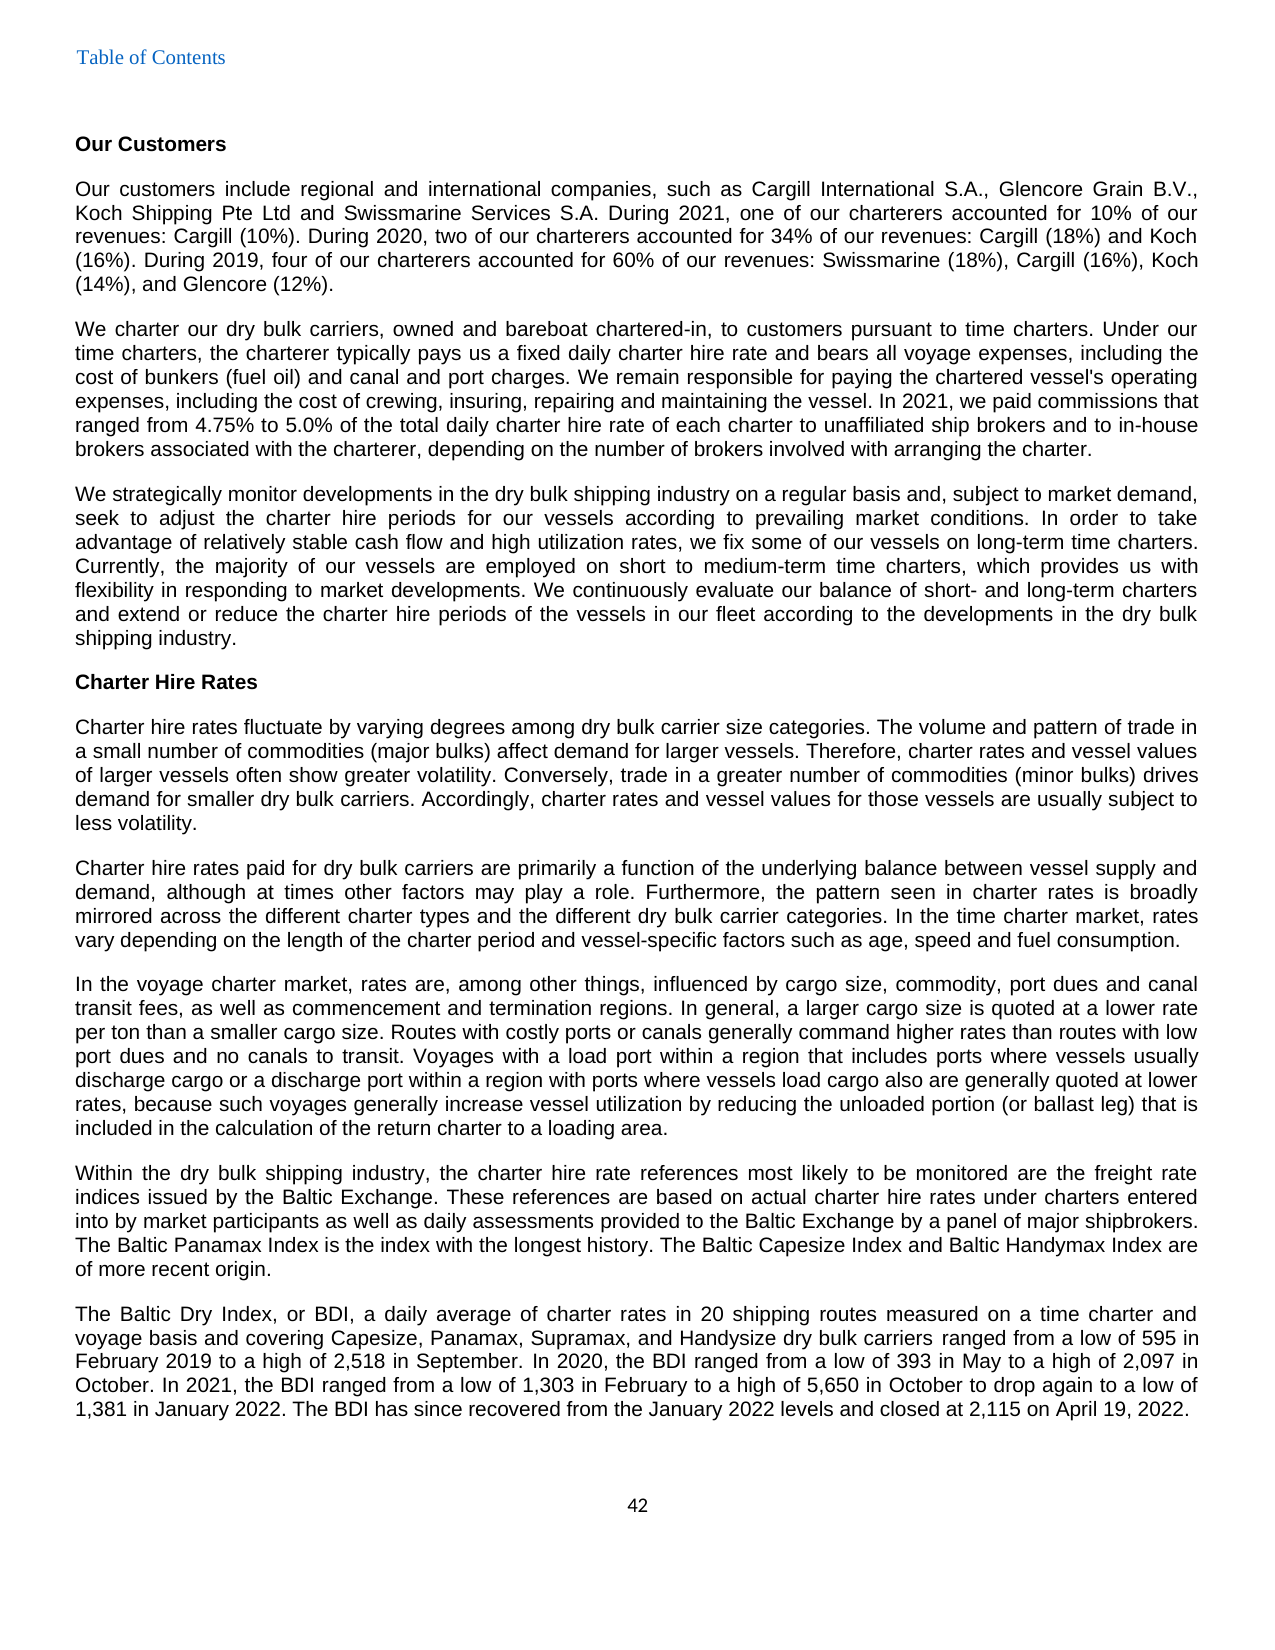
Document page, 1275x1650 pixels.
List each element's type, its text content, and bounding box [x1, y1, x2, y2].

text We charter our dry bulk carriers, owned and bareboat chartered-in, to customers pursuant to time charters. Under our time charters, the charterer typically pays us a fixed daily charter hire rate and bears all voyage expenses, including the cost of bunkers (fuel oil) and canal and port charges. We remain responsible for paying the chartered vessel's operating expenses, including the cost of crewing, insuring, repairing and maintaining the vessel. In 2021, we paid commissions that ranged from 4.75% to 5.0% of the total daily charter hire rate of each charter to unaffiliated ship brokers and to in-house brokers associated with the charterer, depending on the number of brokers involved with arranging the charter. [75, 317, 1200, 461]
text In the voyage charter market, rates are, among other things, influenced by cargo size, commodity, port dues and canal transit fees, as well as commencement and termination regions. In general, a larger cargo size is quoted at a lower rate per ton than a smaller cargo size. Routes with costly ports or canals generally command higher rates than routes with low port dues and no canals to transit. Voyages with a load port within a region that includes ports where vessels usually discharge cargo or a discharge port within a region with ports where vessels load cargo also are generally quoted at lower rates, because such voyages generally increase vessel utilization by reducing the unloaded portion (or ballast leg) that is included in the calculation of the return charter to a loading area. [75, 972, 1200, 1140]
text Within the dry bulk shipping industry, the charter hire rate references most likely to be monitored are the freight rate indices issued by the Baltic Exchange. These references are based on actual charter hire rates under charters entered into by market participants as well as daily assessments provided to the Baltic Exchange by a panel of major shipbrokers. The Baltic Panamax Index is the index with the longest history. The Baltic Capesize Index and Baltic Handymax Index are of more recent origin. [75, 1161, 1200, 1281]
text Our customers include regional and international companies, such as Cargill International S.A., Glencore Grain B.V., Koch Shipping Pte Ltd and Swissmarine Services S.A. During 2021, one of our charterers accounted for 10% of our revenues: Cargill (10%). During 2020, two of our charterers accounted for 34% of our revenues: Cargill (18%) and Koch (16%). During 2019, four of our charterers accounted for 60% of our revenues: Swissmarine (18%), Cargill (16%), Koch (14%), and Glencore (12%). [75, 176, 1200, 296]
text We strategically monitor developments in the dry bulk shipping industry on a regular basis and, subject to market demand, seek to adjust the charter hire periods for our vessels according to prevailing market conditions. In order to take advantage of relatively stable cash flow and high utilization rates, we fix some of our vessels on long-term time charters. Currently, the majority of our vessels are employed on short to medium-term time charters, which provides us with flexibility in responding to market developments. We continuously evaluate our balance of short- and long-term charters and extend or reduce the charter hire periods of the vessels in our fleet according to the developments in the dry bulk shipping industry. [75, 482, 1200, 649]
text Charter Hire Rates [75, 670, 1200, 694]
text Our Customers [75, 132, 1200, 156]
text The Baltic Dry Index, or BDI, a daily average of charter rates in 20 shipping routes measured on a time charter and voyage basis and covering Capesize, Panamax, Supramax, and Handysize dry bulk carriers ranged from a low of 595 in February 2019 to a high of 2,518 in September. In 2020, the BDI ranged from a low of 393 in May to a high of 2,097 in October. In 2021, the BDI ranged from a low of 1,303 in February to a high of 5,650 in October to drop again to a low of 1,381 in January 2022. The BDI has since recovered from the January 2022 levels and closed at 2,115 on April 19, 2022. [75, 1301, 1200, 1421]
text Charter hire rates fluctuate by varying degrees among dry bulk carrier size categories. The volume and pattern of trade in a small number of commodities (major bulks) affect demand for larger vessels. Therefore, charter rates and vessel values of larger vessels often show greater volatility. Conversely, trade in a greater number of commodities (minor bulks) drives demand for smaller dry bulk carriers. Accordingly, charter rates and vessel values for those vessels are usually subject to less volatility. [75, 715, 1200, 835]
text Charter hire rates paid for dry bulk carriers are primarily a function of the underlying balance between vessel supply and demand, although at times other factors may play a role. Furthermore, the pattern seen in charter rates is broadly mirrored across the different charter types and the different dry bulk carrier categories. In the time charter market, rates vary depending on the length of the charter period and vessel-specific factors such as age, speed and fuel consumption. [75, 856, 1200, 951]
